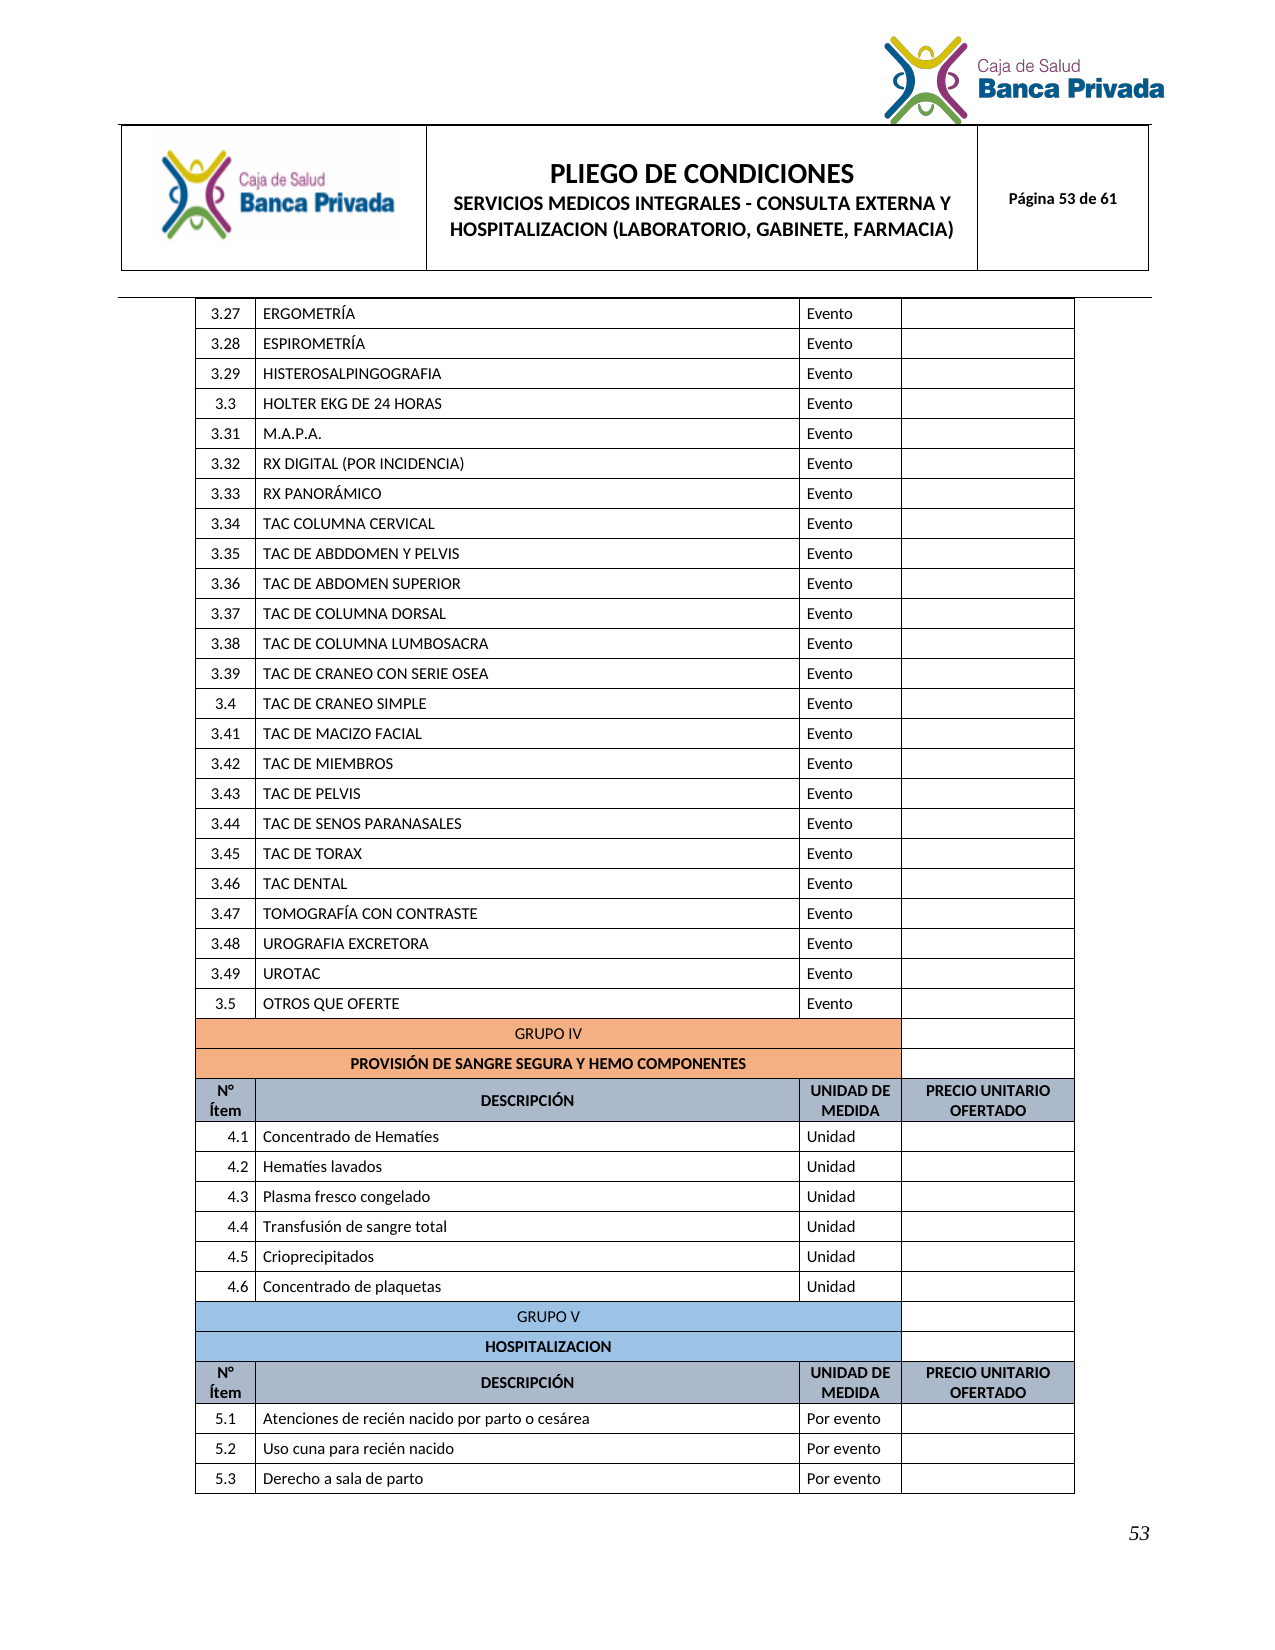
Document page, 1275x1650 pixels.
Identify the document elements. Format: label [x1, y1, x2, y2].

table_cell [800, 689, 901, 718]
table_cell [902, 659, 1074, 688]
picture [147, 126, 403, 245]
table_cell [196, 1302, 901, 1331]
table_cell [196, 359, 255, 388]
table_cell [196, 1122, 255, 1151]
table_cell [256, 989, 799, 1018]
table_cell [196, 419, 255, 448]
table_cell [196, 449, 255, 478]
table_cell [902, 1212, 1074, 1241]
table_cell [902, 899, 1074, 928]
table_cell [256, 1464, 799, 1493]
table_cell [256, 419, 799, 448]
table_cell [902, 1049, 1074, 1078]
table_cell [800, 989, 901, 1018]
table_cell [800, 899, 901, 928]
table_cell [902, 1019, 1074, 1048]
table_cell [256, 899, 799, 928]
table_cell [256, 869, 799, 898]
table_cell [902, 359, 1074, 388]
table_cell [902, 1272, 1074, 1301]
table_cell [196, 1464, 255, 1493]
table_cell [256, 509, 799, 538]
picture [873, 28, 1177, 135]
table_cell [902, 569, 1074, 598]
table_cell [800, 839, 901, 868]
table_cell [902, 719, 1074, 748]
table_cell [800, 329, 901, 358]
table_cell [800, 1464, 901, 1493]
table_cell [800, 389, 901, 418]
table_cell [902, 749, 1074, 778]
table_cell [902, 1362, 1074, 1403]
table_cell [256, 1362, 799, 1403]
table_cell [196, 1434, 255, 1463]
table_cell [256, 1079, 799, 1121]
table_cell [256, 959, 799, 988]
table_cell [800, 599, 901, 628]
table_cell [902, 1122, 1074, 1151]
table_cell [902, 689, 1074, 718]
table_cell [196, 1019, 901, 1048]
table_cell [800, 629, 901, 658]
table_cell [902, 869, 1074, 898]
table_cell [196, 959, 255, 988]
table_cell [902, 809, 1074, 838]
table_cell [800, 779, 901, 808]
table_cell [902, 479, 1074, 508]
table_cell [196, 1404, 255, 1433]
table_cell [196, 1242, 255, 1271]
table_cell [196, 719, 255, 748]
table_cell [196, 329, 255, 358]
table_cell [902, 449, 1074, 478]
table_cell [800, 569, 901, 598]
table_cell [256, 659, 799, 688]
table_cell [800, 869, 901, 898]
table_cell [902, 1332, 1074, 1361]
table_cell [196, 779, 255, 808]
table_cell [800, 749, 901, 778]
picture [978, 126, 1148, 135]
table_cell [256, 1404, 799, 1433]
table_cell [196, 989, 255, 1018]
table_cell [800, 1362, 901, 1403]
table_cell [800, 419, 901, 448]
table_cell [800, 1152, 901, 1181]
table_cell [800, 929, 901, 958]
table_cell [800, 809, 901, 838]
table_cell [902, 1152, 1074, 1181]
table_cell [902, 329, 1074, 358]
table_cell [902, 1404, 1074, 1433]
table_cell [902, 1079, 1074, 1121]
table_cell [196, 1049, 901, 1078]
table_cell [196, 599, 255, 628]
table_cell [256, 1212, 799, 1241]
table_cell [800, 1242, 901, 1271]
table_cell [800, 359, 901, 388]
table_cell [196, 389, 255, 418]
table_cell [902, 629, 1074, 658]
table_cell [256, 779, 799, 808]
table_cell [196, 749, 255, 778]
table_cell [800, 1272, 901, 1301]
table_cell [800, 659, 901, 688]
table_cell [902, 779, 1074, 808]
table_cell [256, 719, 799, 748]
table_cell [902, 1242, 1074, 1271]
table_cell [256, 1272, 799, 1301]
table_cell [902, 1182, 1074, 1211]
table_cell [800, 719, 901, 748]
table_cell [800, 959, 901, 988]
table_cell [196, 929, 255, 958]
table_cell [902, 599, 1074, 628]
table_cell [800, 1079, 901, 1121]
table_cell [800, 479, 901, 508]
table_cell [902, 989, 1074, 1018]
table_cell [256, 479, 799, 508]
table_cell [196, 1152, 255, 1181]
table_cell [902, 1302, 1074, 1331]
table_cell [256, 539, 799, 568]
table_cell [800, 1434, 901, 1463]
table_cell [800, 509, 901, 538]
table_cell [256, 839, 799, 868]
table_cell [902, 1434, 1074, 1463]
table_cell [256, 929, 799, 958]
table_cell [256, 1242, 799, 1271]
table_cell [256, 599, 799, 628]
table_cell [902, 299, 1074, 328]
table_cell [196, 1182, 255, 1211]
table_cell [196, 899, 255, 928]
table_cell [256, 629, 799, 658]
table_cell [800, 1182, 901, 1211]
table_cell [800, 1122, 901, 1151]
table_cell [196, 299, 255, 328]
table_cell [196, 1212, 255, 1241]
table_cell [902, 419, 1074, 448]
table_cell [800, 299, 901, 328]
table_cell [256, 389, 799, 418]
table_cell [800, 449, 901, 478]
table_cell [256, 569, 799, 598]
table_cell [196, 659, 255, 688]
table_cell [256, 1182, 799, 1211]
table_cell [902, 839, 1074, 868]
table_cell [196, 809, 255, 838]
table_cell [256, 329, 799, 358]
picture [873, 126, 977, 135]
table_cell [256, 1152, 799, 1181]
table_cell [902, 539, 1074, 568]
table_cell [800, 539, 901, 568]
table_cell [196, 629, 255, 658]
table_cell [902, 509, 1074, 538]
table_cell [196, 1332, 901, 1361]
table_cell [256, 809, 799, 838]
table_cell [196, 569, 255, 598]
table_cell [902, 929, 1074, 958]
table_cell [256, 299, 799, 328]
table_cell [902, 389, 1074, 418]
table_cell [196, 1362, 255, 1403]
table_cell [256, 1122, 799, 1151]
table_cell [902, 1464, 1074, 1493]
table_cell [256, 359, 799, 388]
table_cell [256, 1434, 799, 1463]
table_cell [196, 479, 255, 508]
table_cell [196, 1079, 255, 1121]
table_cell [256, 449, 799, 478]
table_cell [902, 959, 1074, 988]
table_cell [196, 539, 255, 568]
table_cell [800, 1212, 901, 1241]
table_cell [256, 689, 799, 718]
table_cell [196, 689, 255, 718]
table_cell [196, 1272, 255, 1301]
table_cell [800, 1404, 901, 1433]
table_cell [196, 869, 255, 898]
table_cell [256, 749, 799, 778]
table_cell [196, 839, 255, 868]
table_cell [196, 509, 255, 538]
